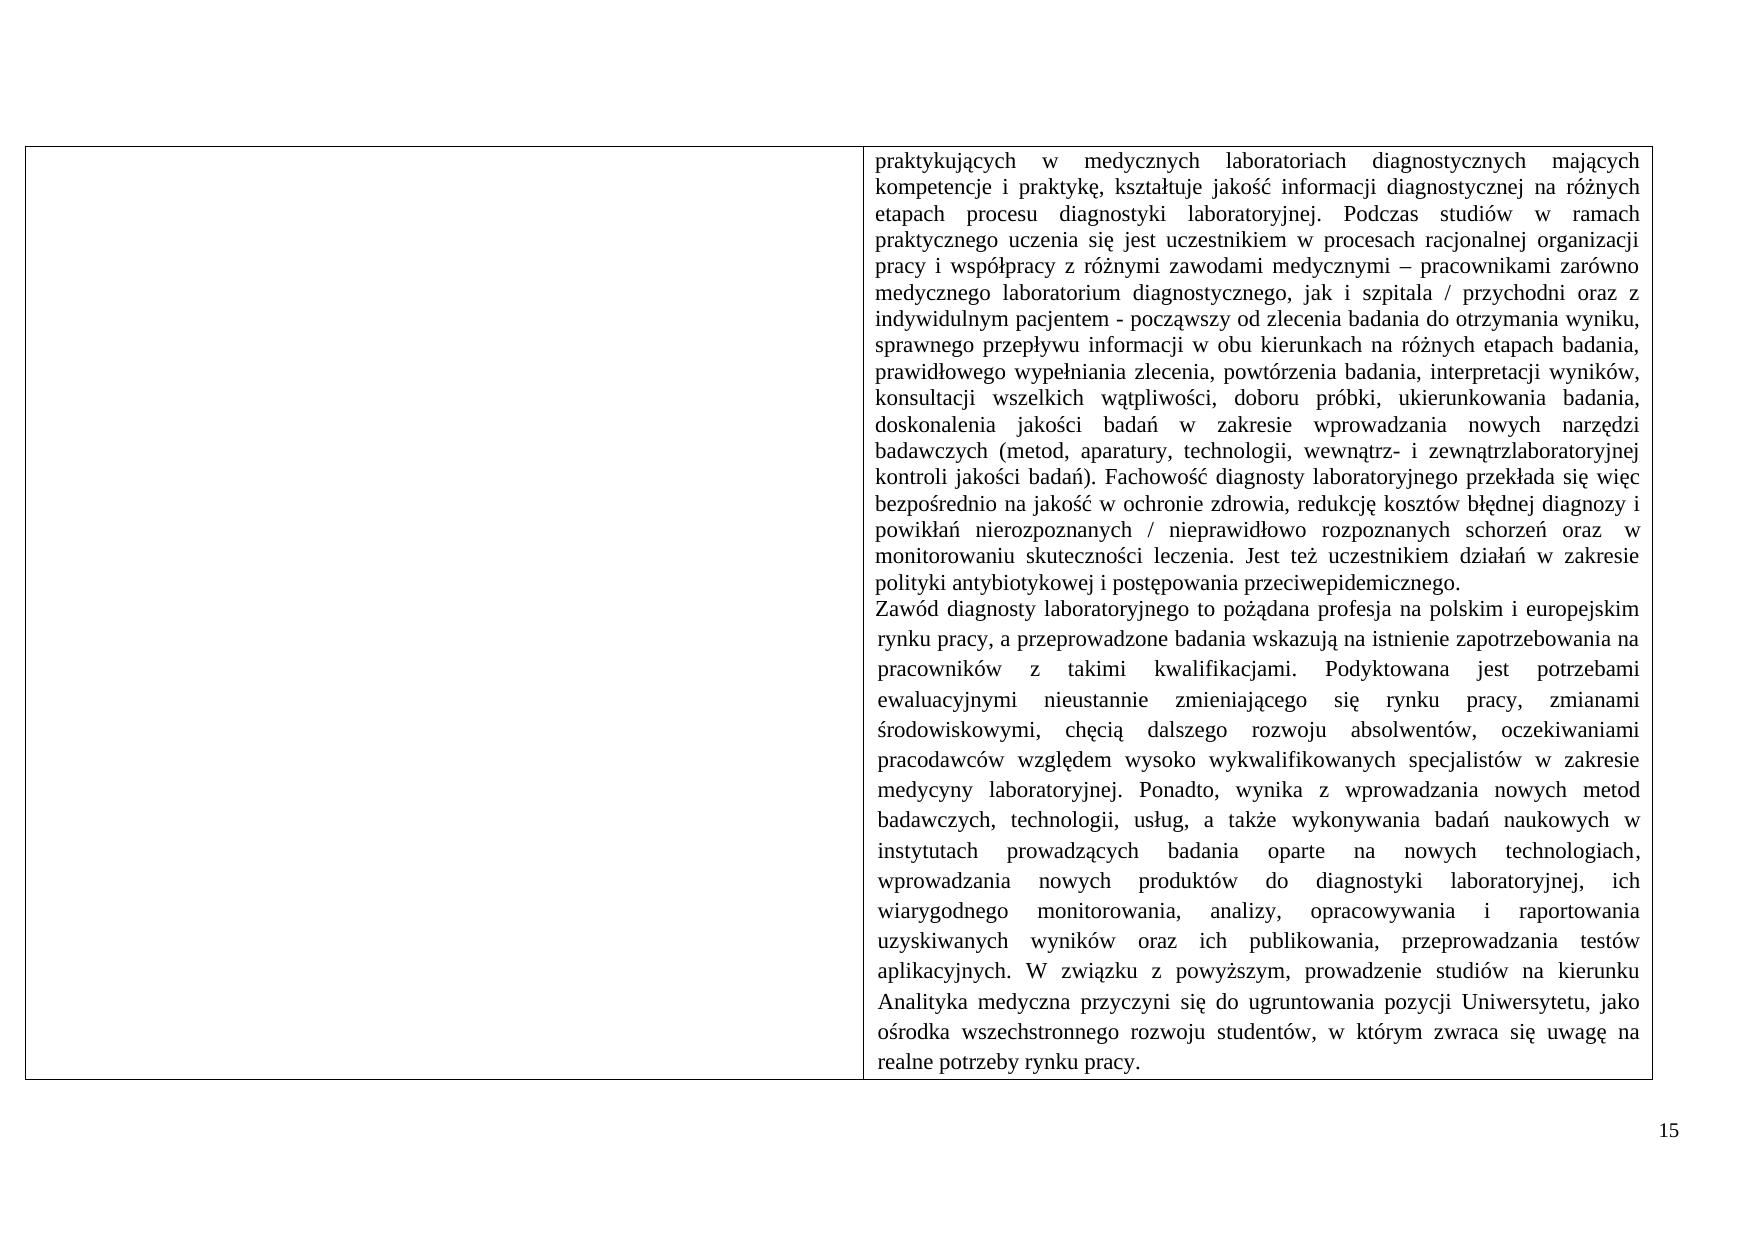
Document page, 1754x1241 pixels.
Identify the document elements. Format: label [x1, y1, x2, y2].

table_cell [864, 147, 1652, 1078]
table_cell [26, 147, 863, 1078]
